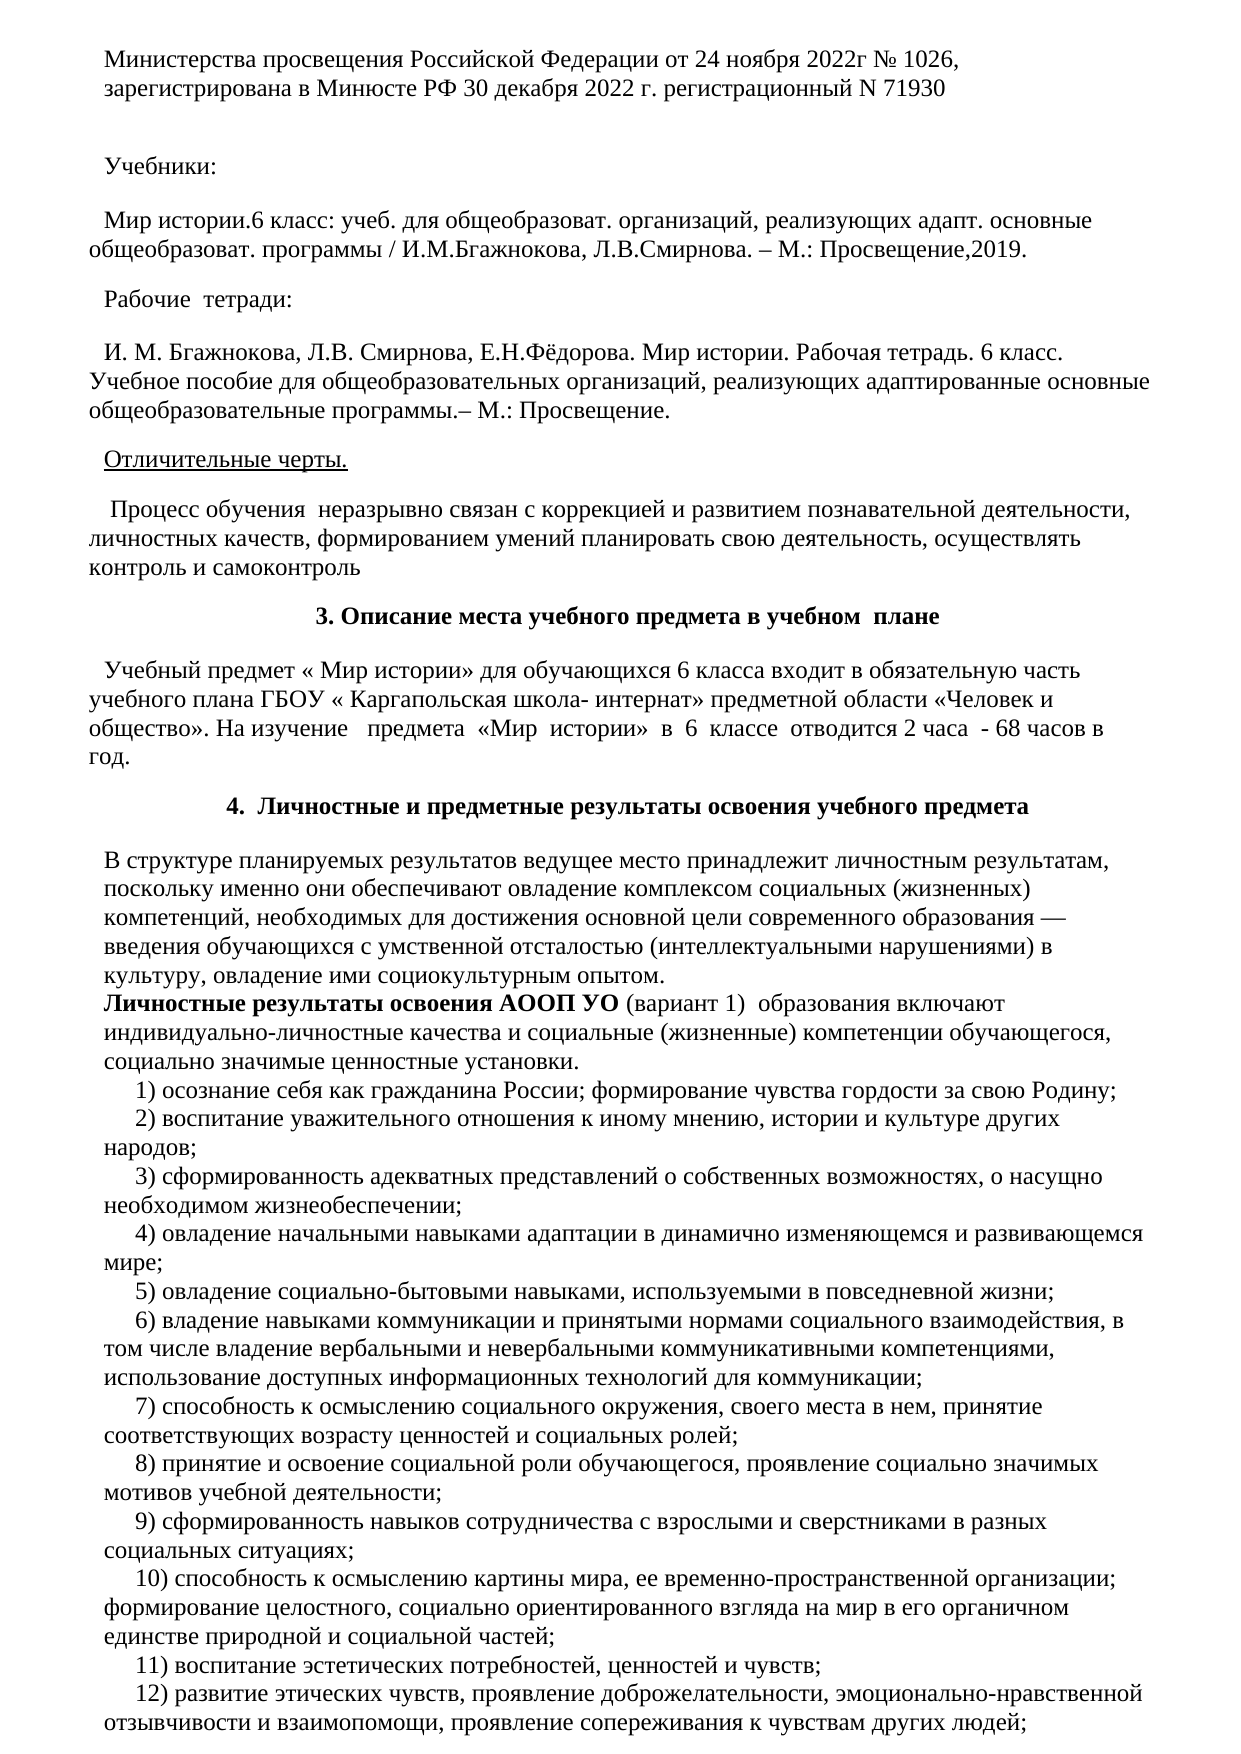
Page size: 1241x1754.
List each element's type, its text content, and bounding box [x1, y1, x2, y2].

text И. М. Бгажнокова, Л.В. Смирнова, Е.Н.Фёдорова. Мир истории. Рабочая тетрадь. 6 класс. Учебное пособие для общеобразовательных организаций, реализующих адаптированные основные общеобразовательные программы.– М.: Просвещение. [89, 337, 1152, 424]
text Мир истории.6 класс: учеб. для общеобразоват. организаций, реализующих адапт. основные общеобразоват. программы / И.М.Бгажнокова, Л.В.Смирнова. – М.: Просвещение,2019. [89, 205, 1152, 263]
text 3) сформированность адекватных представлений о собственных возможностях, о насущно необходимом жизнеобеспечении; [103, 1161, 1152, 1218]
text 7) способность к осмыслению социального окружения, своего места в нем, принятие соответствующих возрасту ценностей и социальных ролей; [103, 1391, 1152, 1448]
text 8) принятие и освоение социальной роли обучающегося, проявление социально значимых мотивов учебной деятельности; [103, 1448, 1152, 1506]
text 1) осознание себя как гражданина России; формирование чувства гордости за свою Родину; [103, 1075, 1152, 1103]
text 11) воспитание эстетических потребностей, ценностей и чувств; [103, 1650, 1152, 1678]
text 10) способность к осмыслению картины мира, ее временно-пространственной организации; формирование целостного, социально ориентированного взгляда на мир в его органичном единстве природной и социальной частей; [103, 1563, 1152, 1650]
text Учебный предмет « Мир истории» для обучающихся 6 класса входит в обязательную часть учебного плана ГБОУ « Каргапольская школа- интернат» предметной области «Человек и общество». На изучение предмета «Мир истории» в 6 классе отводится 2 часа - 68 часов в год. [89, 655, 1152, 770]
text 3. Описание места учебного предмета в учебном плане [89, 601, 1152, 630]
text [103, 44, 1152, 102]
text Рабочие тетради: [89, 284, 1152, 312]
text 9) сформированность навыков сотрудничества с взрослыми и сверстниками в разных социальных ситуациях; [103, 1506, 1152, 1563]
text 12) развитие этических чувств, проявление доброжелательности, эмоционально-нравственной отзывчивости и взаимопомощи, проявление сопереживания к чувствам других людей; [103, 1678, 1152, 1736]
text Отличительные черты. [89, 444, 1152, 473]
text 5) овладение социально-бытовыми навыками, используемыми в повседневной жизни; [103, 1276, 1152, 1305]
text Процесс обучения неразрывно связан с коррекцией и развитием познавательной деятельности, личностных качеств, формированием умений планировать свою деятельность, осуществлять контроль и самоконтроль [89, 494, 1152, 580]
text 4) овладение начальными навыками адаптации в динамично изменяющемся и развивающемся мире; [103, 1218, 1152, 1276]
text 2) воспитание уважительного отношения к иному мнению, истории и культуре других народов; [103, 1103, 1152, 1161]
text 4. Личностные и предметные результаты освоения учебного предмета [89, 791, 1152, 820]
text Учебники: [89, 151, 1152, 180]
text В структуре планируемых результатов ведущее место принадлежит личностным результатам, поскольку именно они обеспечивают овладение комплексом социальных (жизненных) компетенций, необходимых для достижения основной цели современного образования ― введения обучающихся с умственной отсталостью (интеллектуальными нарушениями) в культуру, овладение ими социокультурным опытом. [103, 845, 1152, 988]
text Личностные результаты освоения АООП УО (вариант 1) образования включают индивидуально-личностные качества и социальные (жизненные) компетенции обучающегося, социально значимые ценностные установки. [103, 988, 1152, 1075]
text 6) владение навыками коммуникации и принятыми нормами социального взаимодействия, в том числе владение вербальными и невербальными коммуникативными компетенциями, использование доступных информационных технологий для коммуникации; [103, 1305, 1152, 1391]
